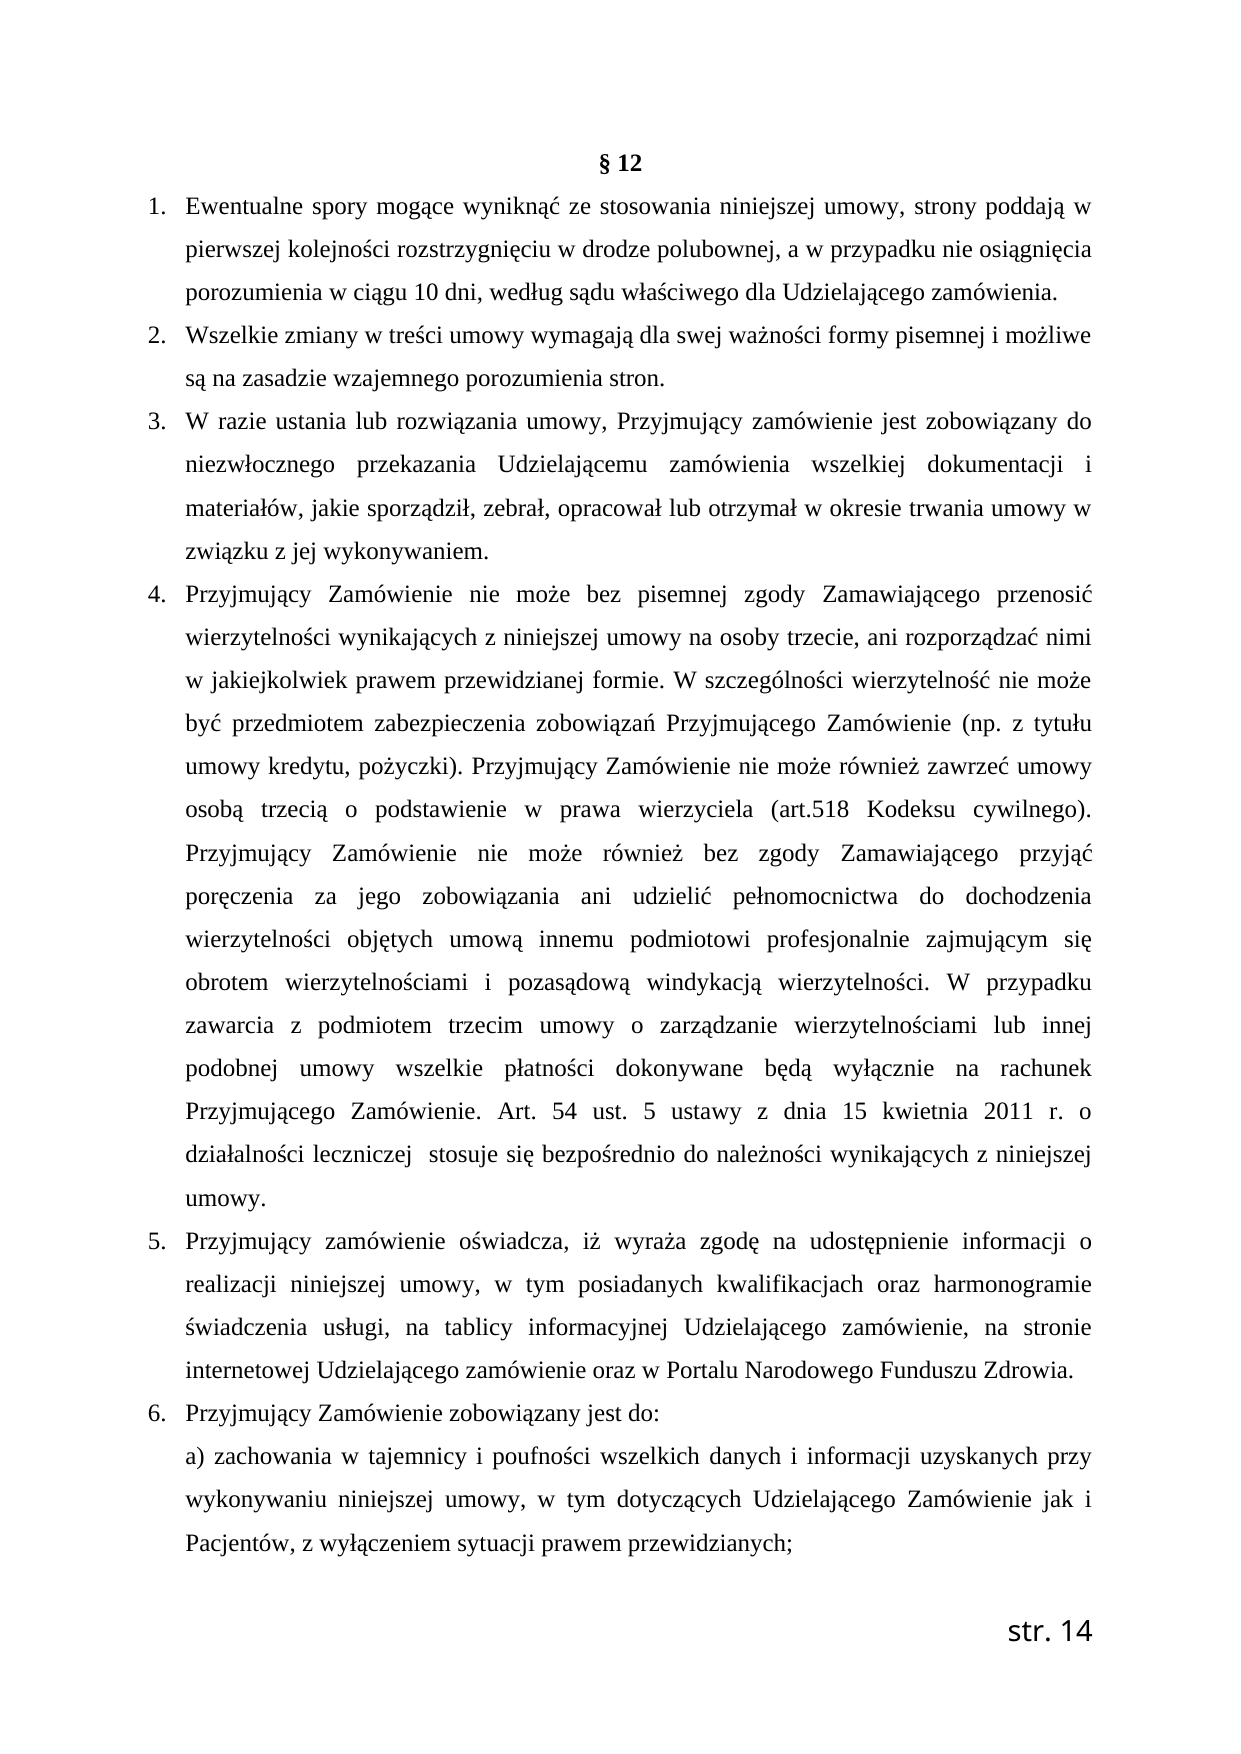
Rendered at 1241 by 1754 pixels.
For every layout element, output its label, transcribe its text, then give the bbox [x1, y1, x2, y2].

list Przyjmujący Zamówienie zobowiązany jest do: [148, 1398, 1093, 1427]
list a) zachowania w tajemnicy i poufności wszelkich danych i informacji uzyskanych przy wykonywaniu niniejszej umowy, w tym dotyczących Udzielającego Zamówienie jak i Pacjentów, z wyłączeniem sytuacji prawem przewidzianych; [185, 1441, 1093, 1556]
list Przyjmujący zamówienie oświadcza, iż wyraża zgodę na udostępnienie informacji o realizacji niniejszej umowy, w tym posiadanych kwalifikacjach oraz harmonogramie świadczenia usługi, na tablicy informacyjnej Udzielającego zamówienie, na stronie internetowej Udzielającego zamówienie oraz w Portalu Narodowego Funduszu Zdrowia. [148, 1226, 1093, 1384]
text § 12 [148, 148, 1093, 176]
list Przyjmujący Zamówienie nie może bez pisemnej zgody Zamawiającego przenosić wierzytelności wynikających z niniejszej umowy na osoby trzecie, ani rozporządzać nimi w jakiejkolwiek prawem przewidzianej formie. W szczególności wierzytelność nie może być przedmiotem zabezpieczenia zobowiązań Przyjmującego Zamówienie (np. z tytułu umowy kredytu, pożyczki). Przyjmujący Zamówienie nie może również zawrzeć umowy osobą trzecią o podstawienie w prawa wierzyciela (art.518 Kodeksu cywilnego). Przyjmujący Zamówienie nie może również bez zgody Zamawiającego przyjąć poręczenia za jego zobowiązania ani udzielić pełnomocnictwa do dochodzenia wierzytelności objętych umową innemu podmiotowi profesjonalnie zajmującym się obrotem wierzytelnościami i pozasądową windykacją wierzytelności. W przypadku zawarcia z podmiotem trzecim umowy o zarządzanie wierzytelnościami lub innej podobnej umowy wszelkie płatności dokonywane będą wyłącznie na rachunek Przyjmującego Zamówienie. Art. 54 ust. 5 ustawy z dnia 15 kwietnia 2011 r. o działalności leczniczej stosuje się bezpośrednio do należności wynikających z niniejszej umowy. [148, 579, 1093, 1211]
list Wszelkie zmiany w treści umowy wymagają dla swej ważności formy pisemnej i możliwe są na zasadzie wzajemnego porozumienia stron. [148, 320, 1093, 392]
list Ewentualne spory mogące wyniknąć ze stosowania niniejszej umowy, strony poddają w pierwszej kolejności rozstrzygnięciu w drodze polubownej, a w przypadku nie osiągnięcia porozumienia w ciągu 10 dni, według sądu właściwego dla Udzielającego zamówienia. [148, 191, 1093, 306]
list W razie ustania lub rozwiązania umowy, Przyjmujący zamówienie jest zobowiązany do niezwłocznego przekazania Udzielającemu zamówienia wszelkiej dokumentacji i materiałów, jakie sporządził, zebrał, opracował lub otrzymał w okresie trwania umowy w związku z jej wykonywaniem. [148, 406, 1093, 564]
